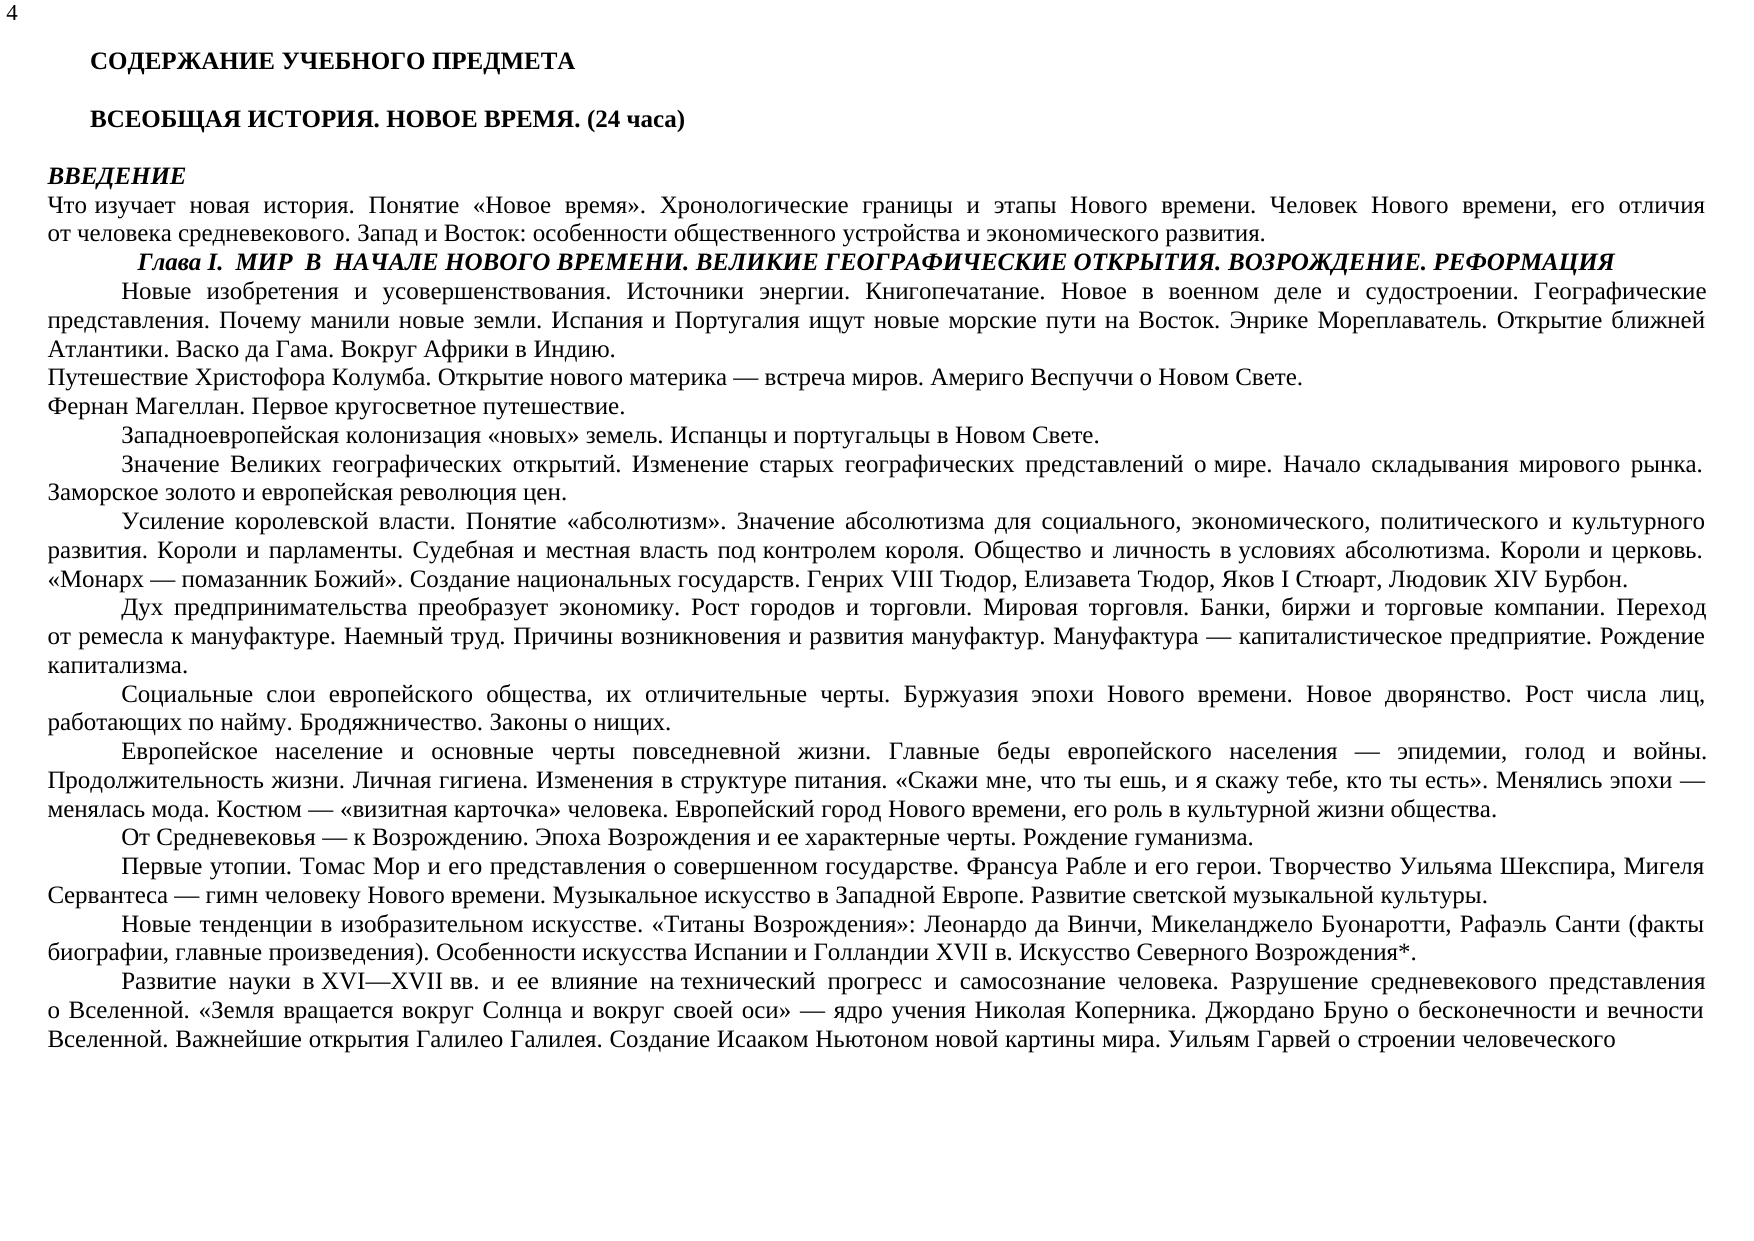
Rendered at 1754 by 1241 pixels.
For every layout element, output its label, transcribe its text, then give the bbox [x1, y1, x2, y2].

text Усиление королевской власти. Понятие «абсолютизм». Значение абсолютизма для социального, экономического, политического и культурного развития. Короли и парламенты. Судебная и местная власть под контролем короля. Общество и личность в условиях абсолютизма. Короли и церковь. [47, 506, 1707, 564]
text Развитие науки в XVI—XVII вв. и ее влияние на технический прогресс и самосознание человека. Разрушение средневекового представления о Вселенной. «Земля вращается вокруг Солнца и вокруг своей оси» — ядро учения Николая Коперника. Джордано Бруно о бесконечности и вечности Вселенной. Важнейшие открытия Галилео Галилея. Создание Исааком Ньютоном новой картины мира. Уильям Гарвей о строении человеческого [47, 966, 1707, 1052]
text Значение Великих географических открытий. Изменение старых географических представлений о мире. Начало складывания мирового рынка. [121, 449, 1718, 477]
subtitle Глава I. МИР В НАЧАЛЕ НОВОГО ВРЕМЕНИ. ВЕЛИКИЕ ГЕОГРАФИЧЕСКИЕ ОТКРЫТИЯ. ВОЗРОЖДЕНИЕ. РЕФОРМАЦИЯ [137, 248, 1718, 276]
text Новые тенденции в изобразительном искусстве. «Титаны Возрождения»: Леонардо да Винчи, Микеланджело Буонаротти, Рафаэль Санти (факты биографии, главные произведения). Особенности искусства Испании и Голландии XVII в. Искусство Северного Возрождения*. [47, 909, 1706, 966]
text Путешествие Христофора Колумба. Открытие нового материка — встреча миров. Америго Веспуччи о Новом Свете. Фернан Магеллан. Первое кругосветное путешествие. [47, 362, 1304, 420]
text «Монарх — помазанник Божий». Создание национальных государств. Генрих VIII Тюдор, Елизавета Тюдор, Яков I Стюарт, Людовик XIV Бурбон. [47, 564, 1718, 592]
text Социальные слои европейского общества, их отличительные черты. Буржуазия эпохи Нового времени. Новое дворянство. Рост числа лиц, работающих по найму. Бродяжничество. Законы о нищих. [47, 679, 1707, 736]
text СОДЕРЖАНИЕ УЧЕБНОГО ПРЕДМЕТА ВСЕОБЩАЯ ИСТОРИЯ. НОВОЕ ВРЕМЯ. (24 часа) [90, 46, 685, 132]
text Заморское золото и европейская революция цен. [47, 477, 1718, 506]
text От Средневековья — к Возрождению. Эпоха Возрождения и ее характерные черты. Рождение гуманизма. [121, 822, 1718, 851]
text Первые утопии. Томас Мор и его представления о совершенном государстве. Франсуа Рабле и его герои. Творчество Уильяма Шекспира, Мигеля Сервантеса — гимн человеку Нового времени. Музыкальное искусство в Западной Европе. Развитие светской музыкальной культуры. [47, 851, 1706, 909]
text Европейское население и основные черты повседневной жизни. Главные беды европейского населения — эпидемии, голод и войны. Продолжительность жизни. Личная гигиена. Изменения в структуре питания. «Скажи мне, что ты ешь, и я скажу тебе, кто ты есть». Менялись эпохи — менялась мода. Костюм — «визитная карточка» человека. Европейский город Нового времени, его роль в культурной жизни общества. [47, 736, 1707, 822]
text Дух предпринимательства преобразует экономику. Рост городов и торговли. Мировая торговля. Банки, биржи и торговые компании. Переход от ремесла к мануфактуре. Наемный труд. Причины возникновения и развития мануфактур. Мануфактура — капиталистическое предприятие. Рождение капитализма. [47, 592, 1707, 679]
subtitle ВВЕДЕНИЕ [47, 161, 1718, 190]
text Западноевропейская колонизация «новых» земель. Испанцы и португальцы в Новом Свете. [121, 420, 1718, 449]
text Новые изобретения и усовершенствования. Источники энергии. Книгопечатание. Новое в военном деле и судостроении. Географические представления. Почему манили новые земли. Испания и Португалия ищут новые морские пути на Восток. Энрике Мореплаватель. Открытие ближней Атлантики. Васко да Гама. Вокруг Африки в Индию. [47, 276, 1707, 362]
text Что изучает новая история. Понятие «Новое время». Хронологические границы и этапы Нового времени. Человек Нового времени, его отличия от человека средневекового. Запад и Восток: особенности общественного устройства и экономического развития. [47, 190, 1706, 247]
